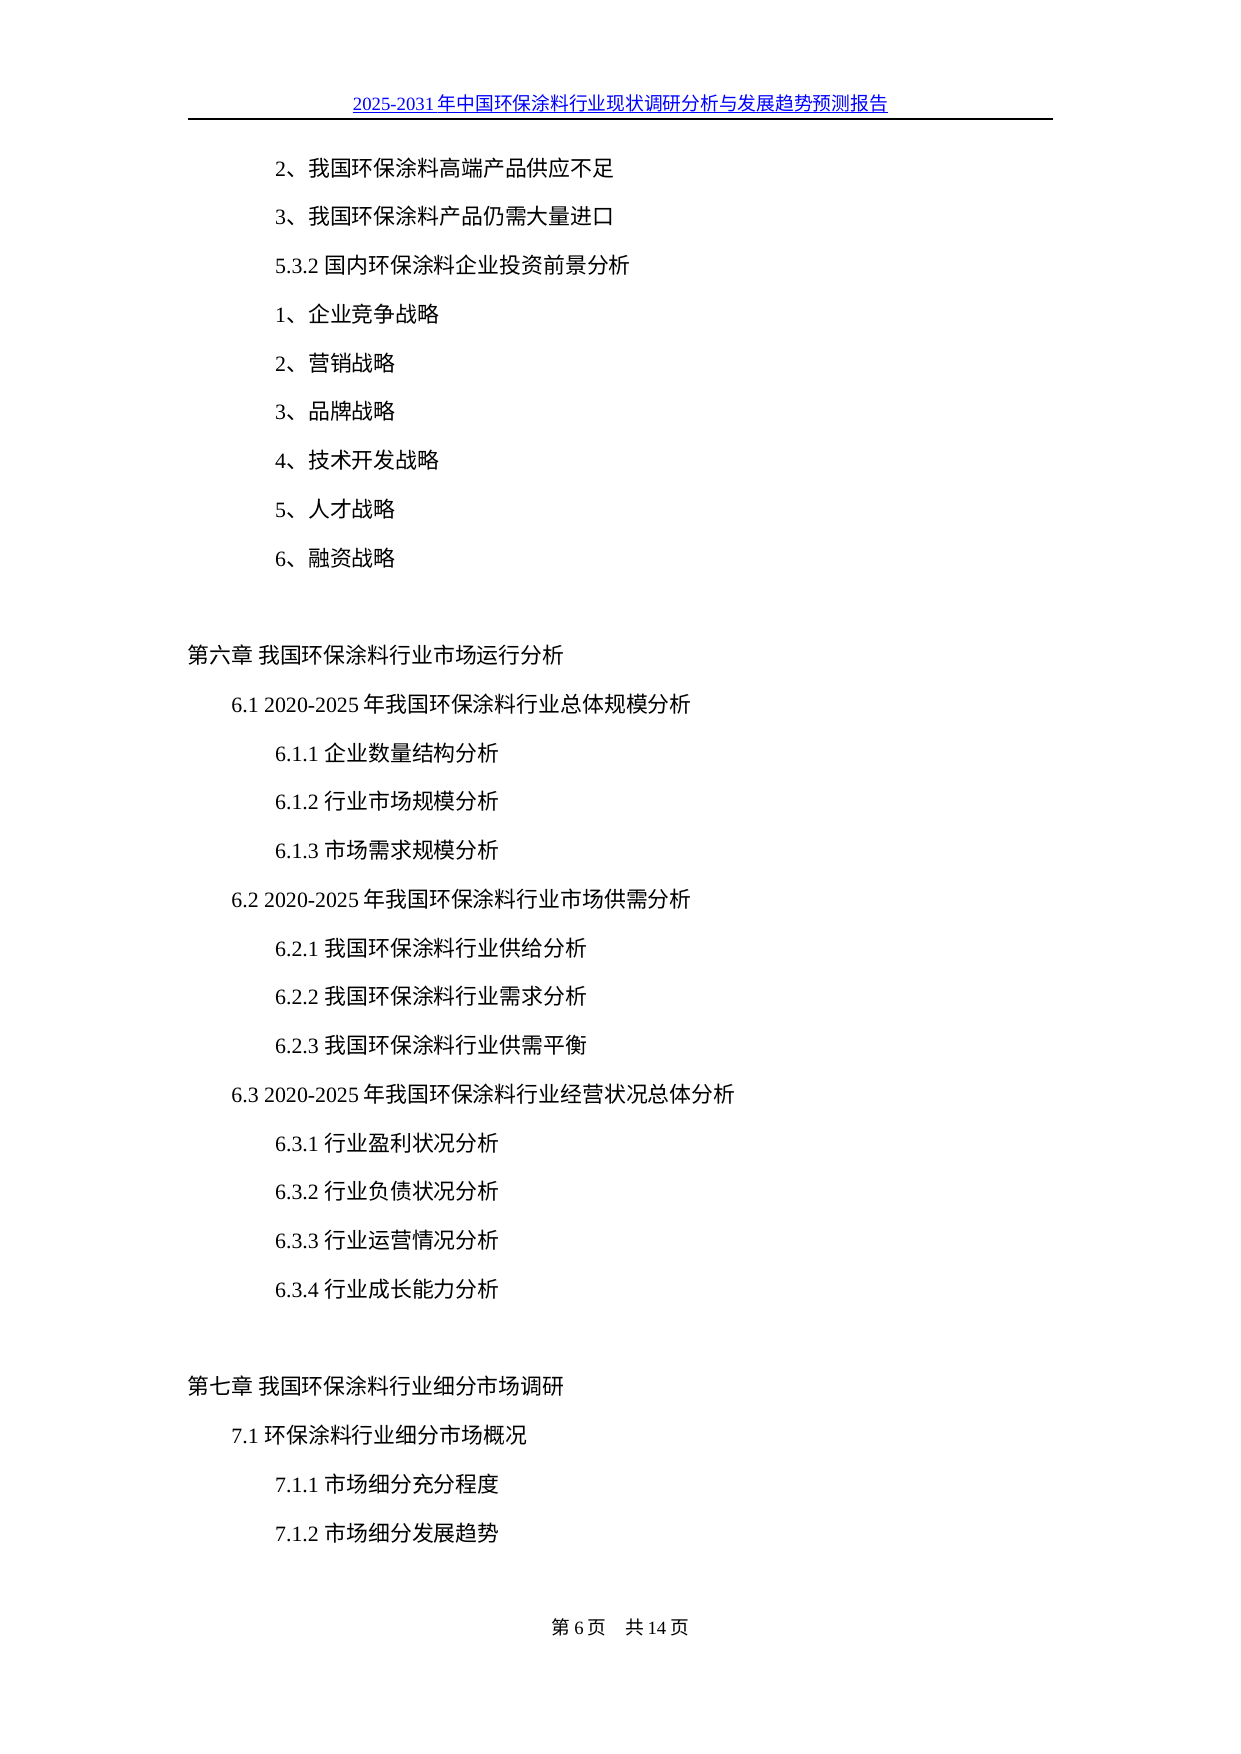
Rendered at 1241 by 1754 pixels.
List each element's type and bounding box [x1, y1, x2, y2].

text [187, 150, 1053, 1548]
